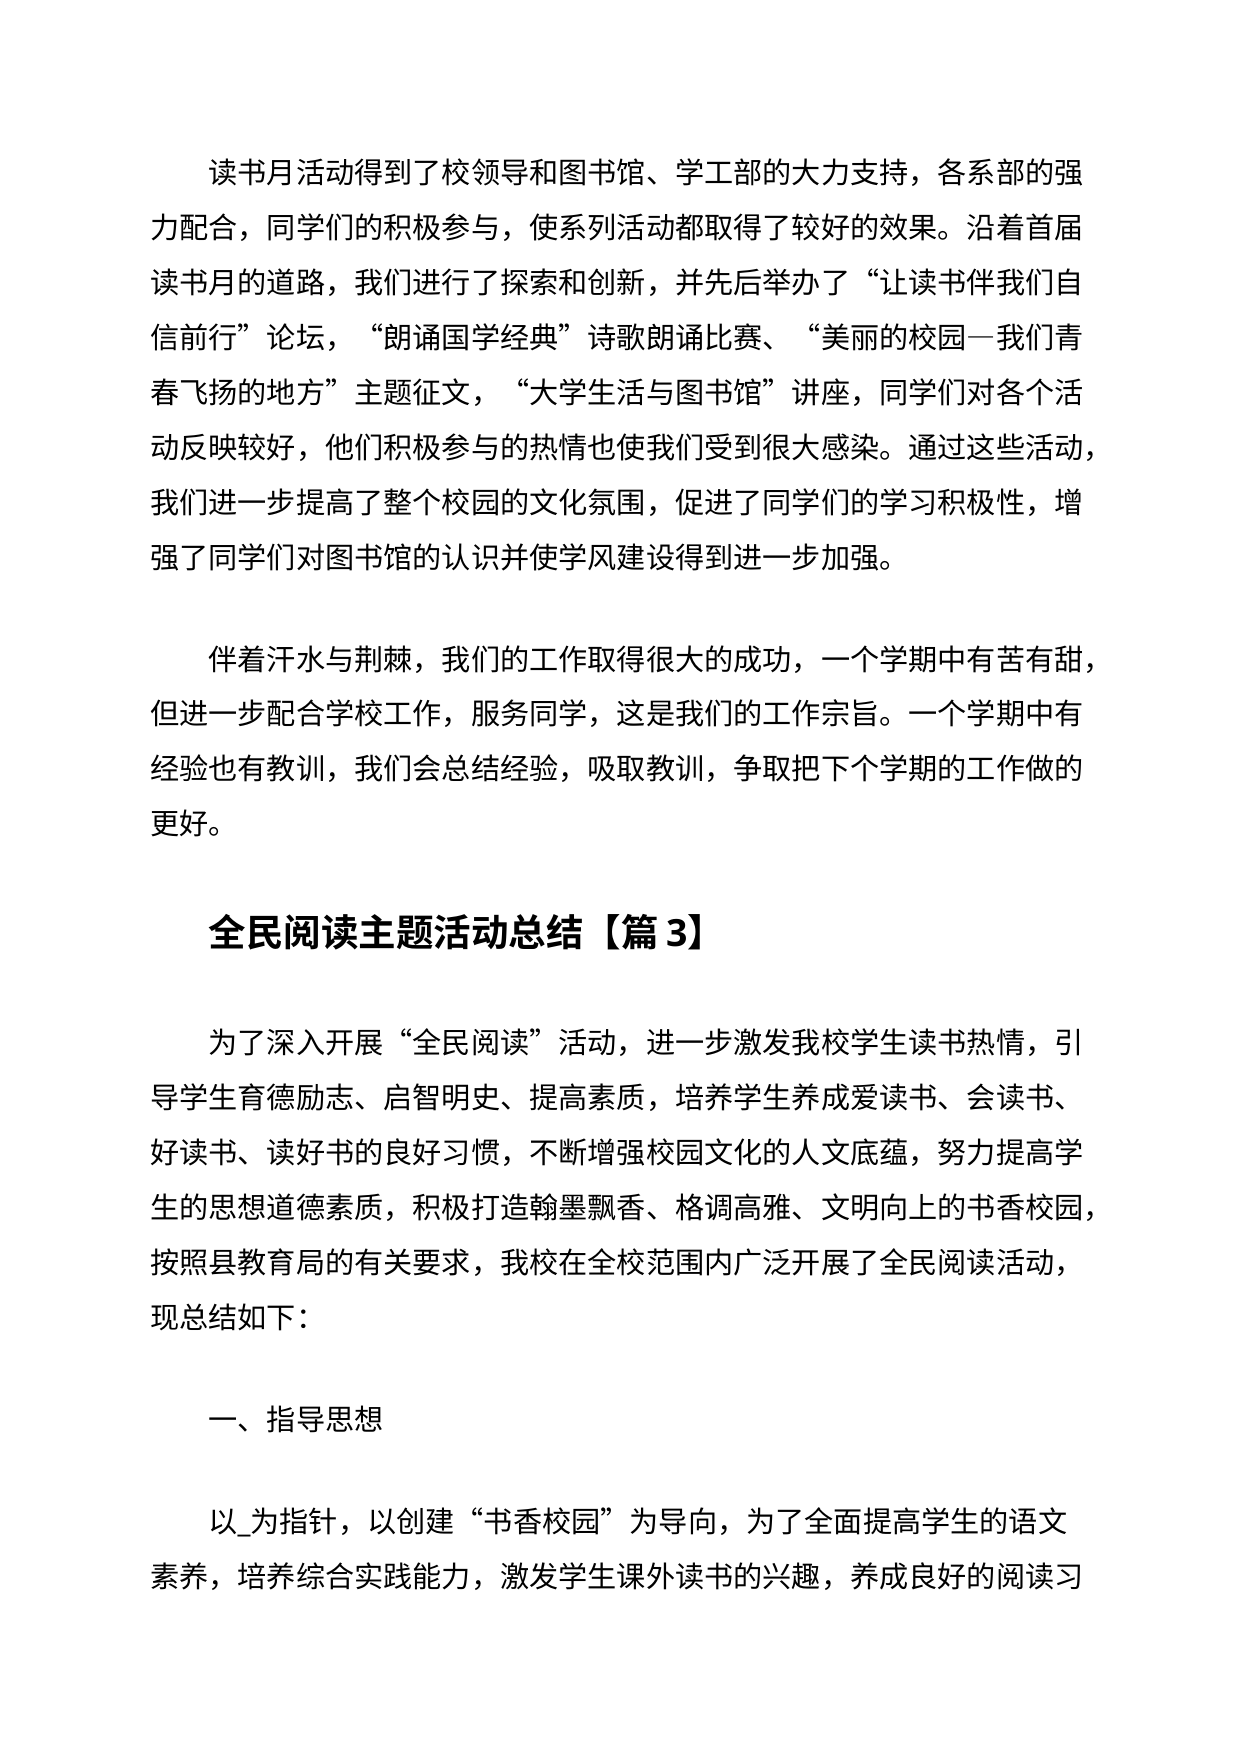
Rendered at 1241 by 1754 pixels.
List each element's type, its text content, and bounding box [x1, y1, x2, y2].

text 全民阅读主题活动总结【篇3】 [150, 902, 1090, 957]
text 为了深入开展“全民阅读”活动，进一步激发我校学生读书热情，引导学生育德励志、启智明史、提高素质，培养学生养成爱读书、会读书、好读书、读好书的良好习惯，不断增强校园文化的人文底蕴，努力提高学生的思想道德素质，积极打造翰墨飘香、格调高雅、文明向上的书香校园，按照县教育局的有关要求，我校在全校范围内广泛开展了全民阅读活动，现总结如下： [150, 1020, 1090, 1337]
text 读书月活动得到了校领导和图书馆、学工部的大力支持，各系部的强力配合，同学们的积极参与，使系列活动都取得了较好的效果。沿着首届读书月的道路，我们进行了探索和创新，并先后举办了“让读书伴我们自信前行”论坛，“朗诵国学经典”诗歌朗诵比赛、“美丽的校园—我们青春飞扬的地方”主题征文，“大学生活与图书馆”讲座，同学们对各个活动反映较好，他们积极参与的热情也使我们受到很大感染。通过这些活动，我们进一步提高了整个校园的文化氛围，促进了同学们的学习积极性，增强了同学们对图书馆的认识并使学风建设得到进一步加强。 [150, 150, 1090, 577]
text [150, 1498, 1090, 1595]
text 伴着汗水与荆棘，我们的工作取得很大的成功，一个学期中有苦有甜，但进一步配合学校工作，服务同学，这是我们的工作宗旨。一个学期中有经验也有教训，我们会总结经验，吸取教训，争取把下个学期的工作做的更好。 [150, 636, 1090, 843]
text 一、指导思想 [150, 1396, 1090, 1439]
